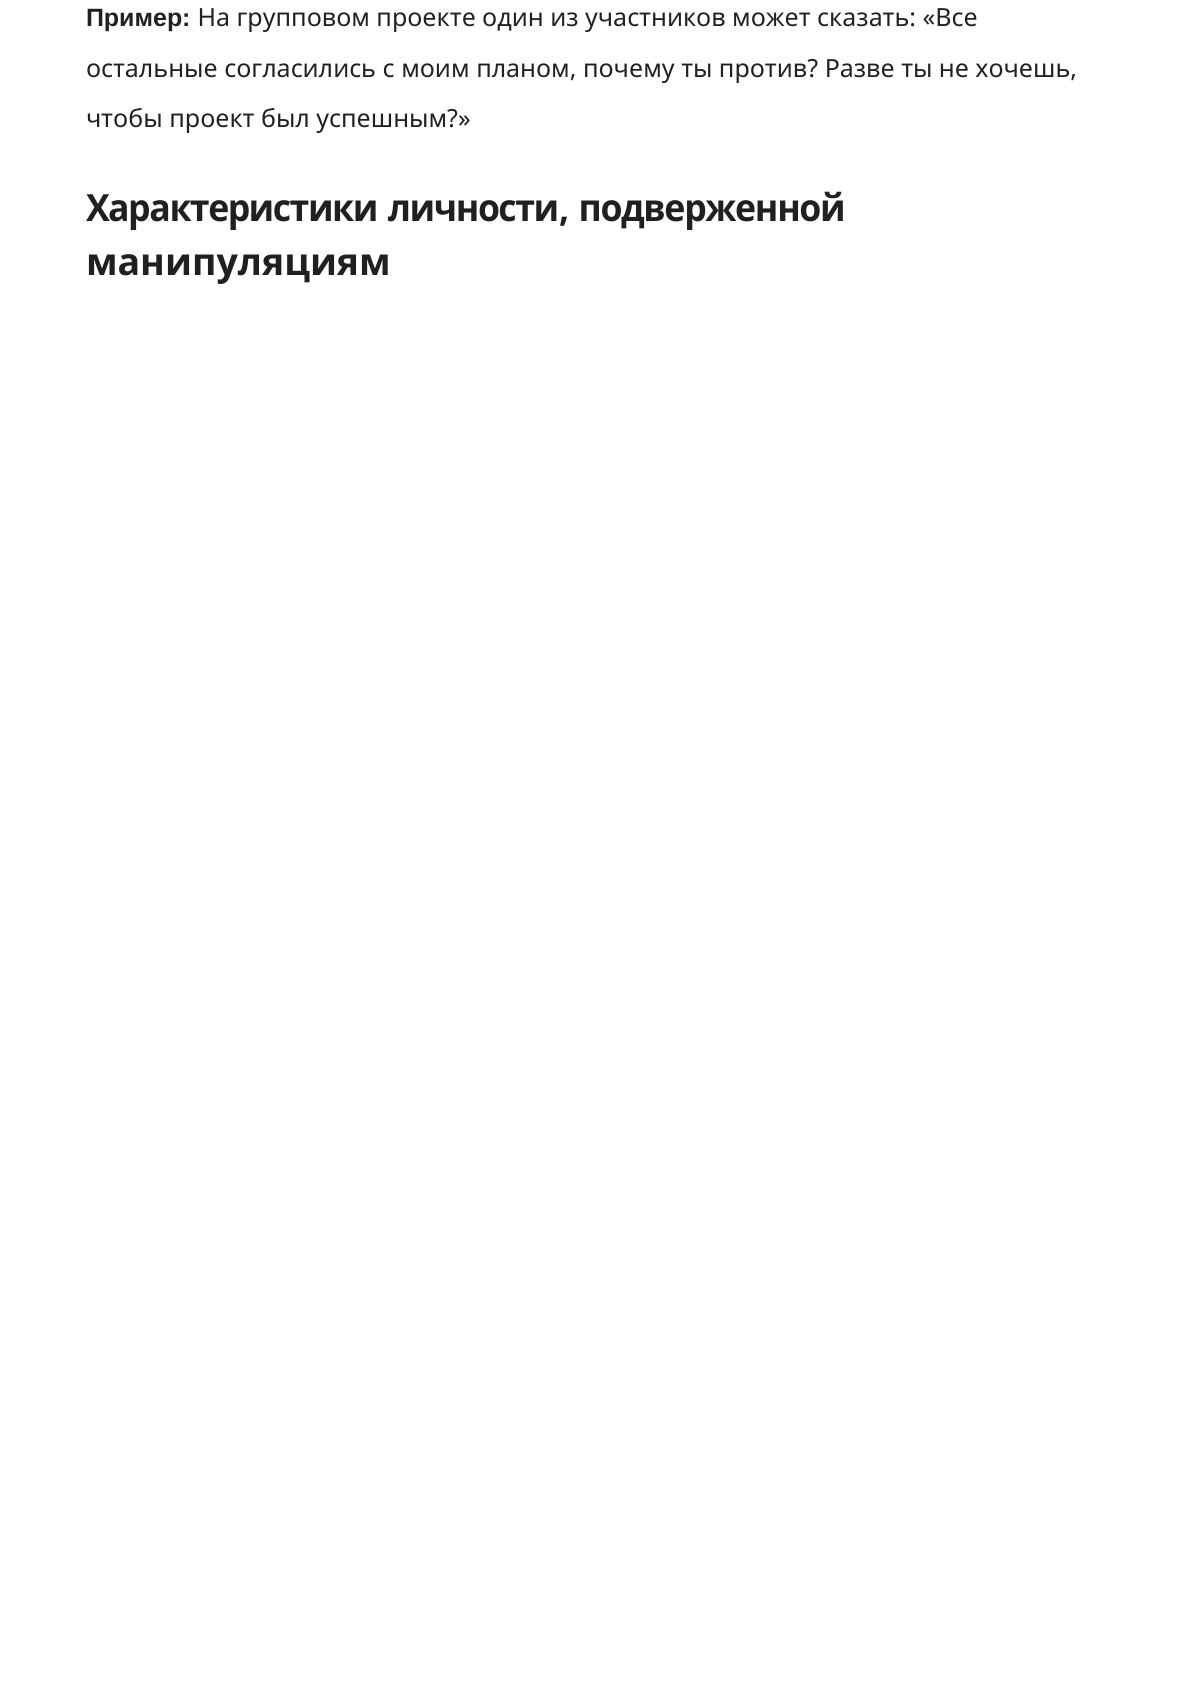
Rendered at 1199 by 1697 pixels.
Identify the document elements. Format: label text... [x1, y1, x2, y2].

subtitle Характеристики личности, подверженной манипуляциям [86, 182, 894, 286]
text Пример: На групповом проекте один из участников может сказать: «Все остальные согласились с моим планом, почему ты против? Разве ты не хочешь, чтобы проект был успешным?» [86, 0, 1108, 135]
